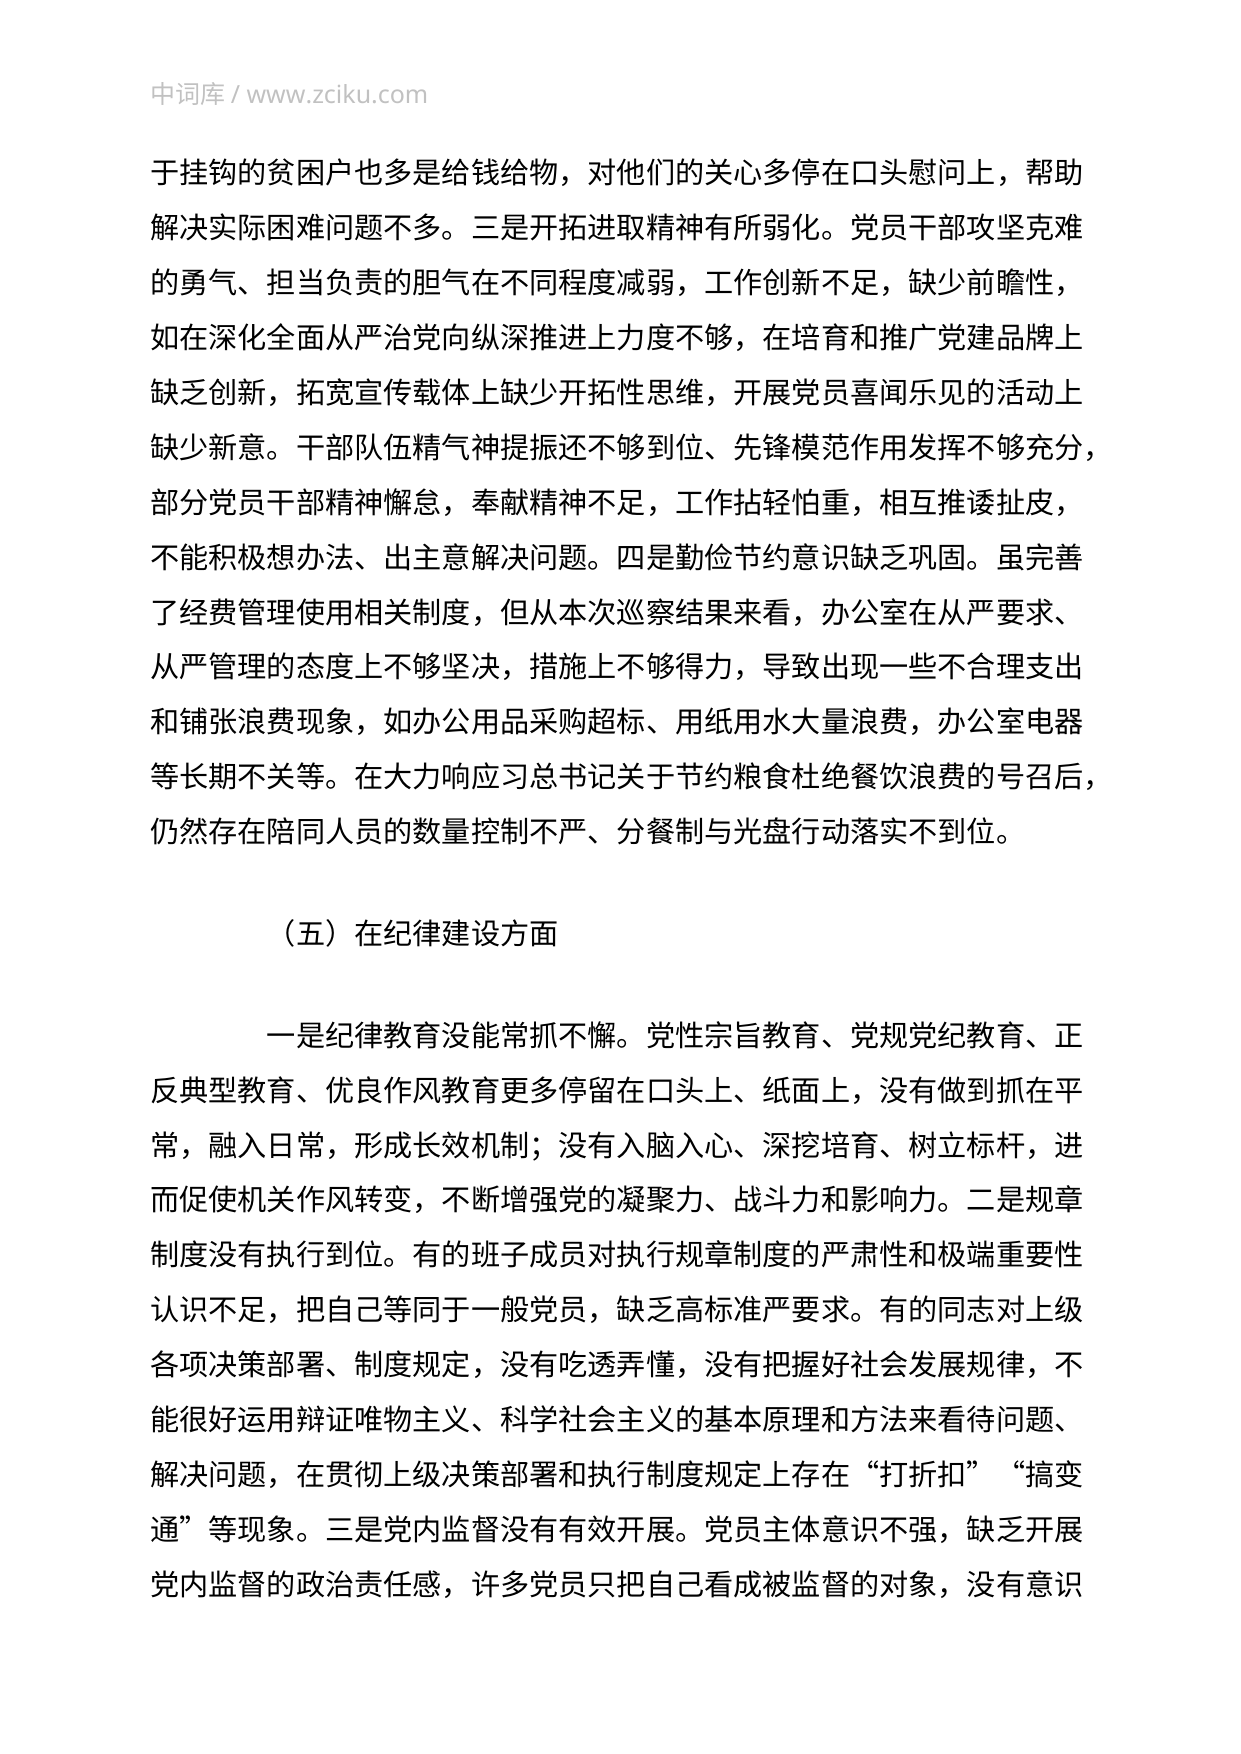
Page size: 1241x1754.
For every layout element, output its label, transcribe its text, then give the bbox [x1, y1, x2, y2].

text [150, 1012, 1090, 1603]
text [150, 150, 1090, 851]
text （五）在纪律建设方面 [150, 911, 1090, 953]
